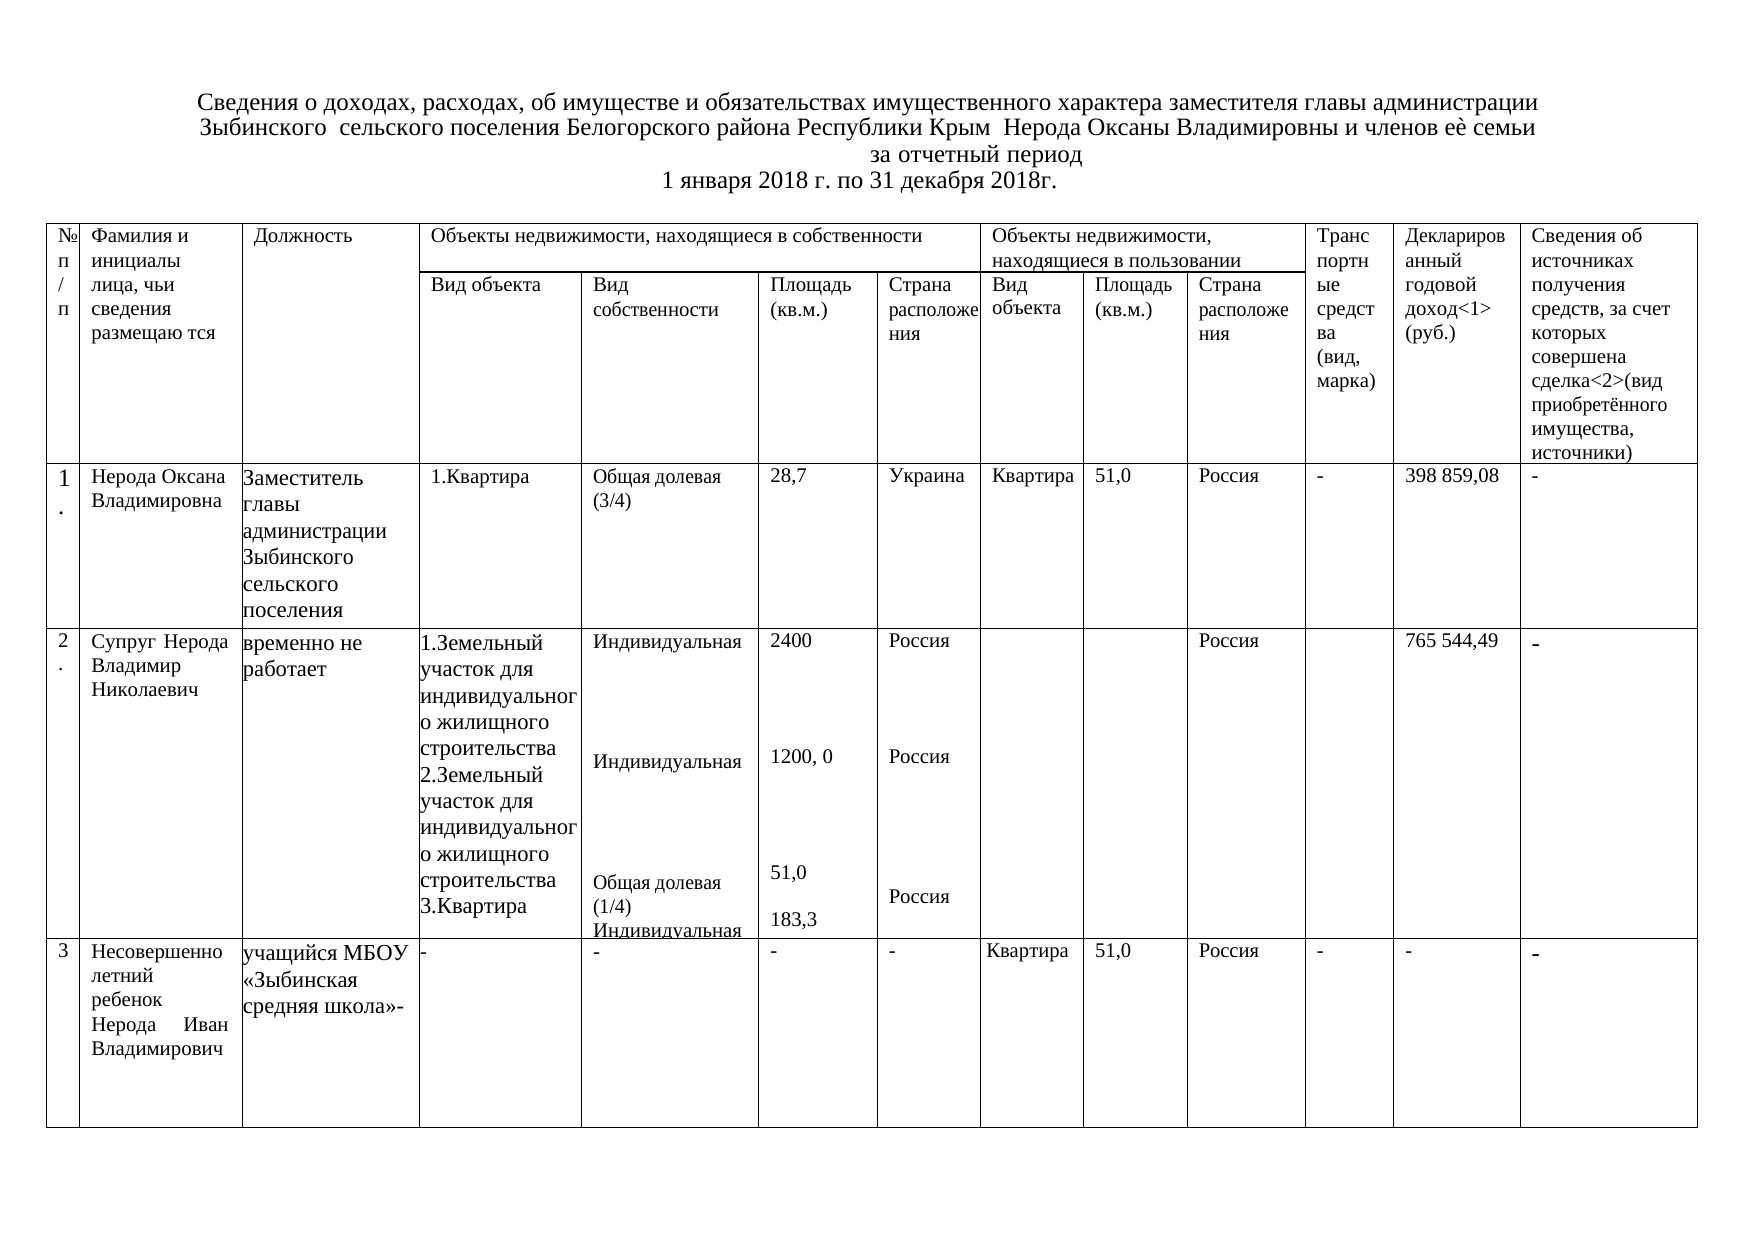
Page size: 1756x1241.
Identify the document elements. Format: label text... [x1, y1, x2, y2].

table_cell Россия [1188, 629, 1305, 938]
table_cell Страна расположе ния [878, 273, 980, 463]
text за отчетный период 1 января 2018 г. по 31 декабря 2018г. [661, 142, 1082, 193]
table_cell Вид собственности [582, 273, 758, 463]
table_header Транспортные средства (вид, марка) [1306, 224, 1393, 463]
table_header №п/ п [47, 224, 79, 463]
table_cell 3 [47, 939, 79, 1127]
table_cell 1. [47, 464, 79, 628]
table_cell - [420, 939, 581, 1127]
table_cell 2. [47, 629, 79, 938]
table_cell Россия [1188, 939, 1305, 1127]
table_cell [1306, 629, 1393, 938]
table_cell 1.Квартира [420, 464, 581, 628]
table_cell 1.Земельный участок для индивидуального жилищного строительства 2.Земельный участок для индивидуального жилищного строительства 3.Квартира 4.жилой дом [420, 629, 581, 938]
table_cell Несовершеннолетний ребенок Нерода Иван Владимирович [80, 939, 242, 1127]
table_header Фамилия и инициалы лица, чьи сведения размещаю тся [80, 224, 242, 463]
table_header Объекты недвижимости, находящиеся в пользовании [981, 224, 1305, 271]
table_cell Россия Россия Россия [878, 629, 980, 938]
table_cell Нерода Оксана Владимировна [80, 464, 242, 628]
table_cell 2400 1200, 0 51,0 183,3 [759, 629, 877, 938]
table_cell 51,0 [1084, 464, 1187, 628]
table_cell Вид объекта [981, 273, 1083, 463]
table_cell Общая долевая (3/4) [582, 464, 758, 628]
table_cell Квартира [981, 464, 1083, 628]
table_cell Индивидуальная Индивидуальная Общая долевая (1/4) Индивидуальная [582, 629, 758, 938]
table_cell [981, 629, 1083, 938]
table_header Деклариров анный годовой доход<1> (руб.) [1394, 224, 1520, 463]
table_cell - [582, 939, 758, 1127]
table_cell Площадь (кв.м.) [759, 273, 877, 463]
table_cell 398 859,08 [1394, 464, 1520, 628]
table_header Сведения об источниках получения средств, за счет которых совершена сделка<2>(вид приобретённого имущества, источники) [1521, 224, 1697, 463]
text Сведения о доходах, расходах, об имуществе и обязательствах имущественного характера заместителя главы администрации Зыбинского сельского поселения Белогорского района Республики Крым Нерода Оксаны Владимировны и членов еѐ семьи [136, 89, 1599, 141]
table_cell учащийся МБОУ «Зыбинская средняя школа»- [243, 939, 419, 1127]
table_cell 28,7 [759, 464, 877, 628]
table_cell временно не работает [243, 629, 419, 938]
table_cell - [1521, 939, 1697, 1127]
table_cell 765 544,49 [1394, 629, 1520, 938]
table_cell Украина [878, 464, 980, 628]
table_cell Супруг Нерода Владимир Николаевич [80, 629, 242, 938]
table_cell Вид объекта [420, 273, 581, 463]
table_cell - [1521, 629, 1697, 938]
table_cell Квартира [981, 939, 1083, 1127]
table_cell - [1306, 464, 1393, 628]
table_header Должность [243, 224, 419, 463]
table_cell Площадь (кв.м.) [1084, 273, 1187, 463]
table_cell 51,0 [1084, 939, 1187, 1127]
table_cell - [1306, 939, 1393, 1127]
table_cell [1084, 629, 1187, 938]
table_header Объекты недвижимости, находящиеся в собственности [420, 224, 980, 271]
table_cell Россия [1188, 464, 1305, 628]
table_cell - [1394, 939, 1520, 1127]
table_cell Страна расположения [1188, 273, 1305, 463]
table_cell - [1521, 464, 1697, 628]
table_cell - [759, 939, 877, 1127]
table_cell Заместитель главы администрации Зыбинского сельского поселения [243, 464, 419, 628]
table_cell - [878, 939, 980, 1127]
